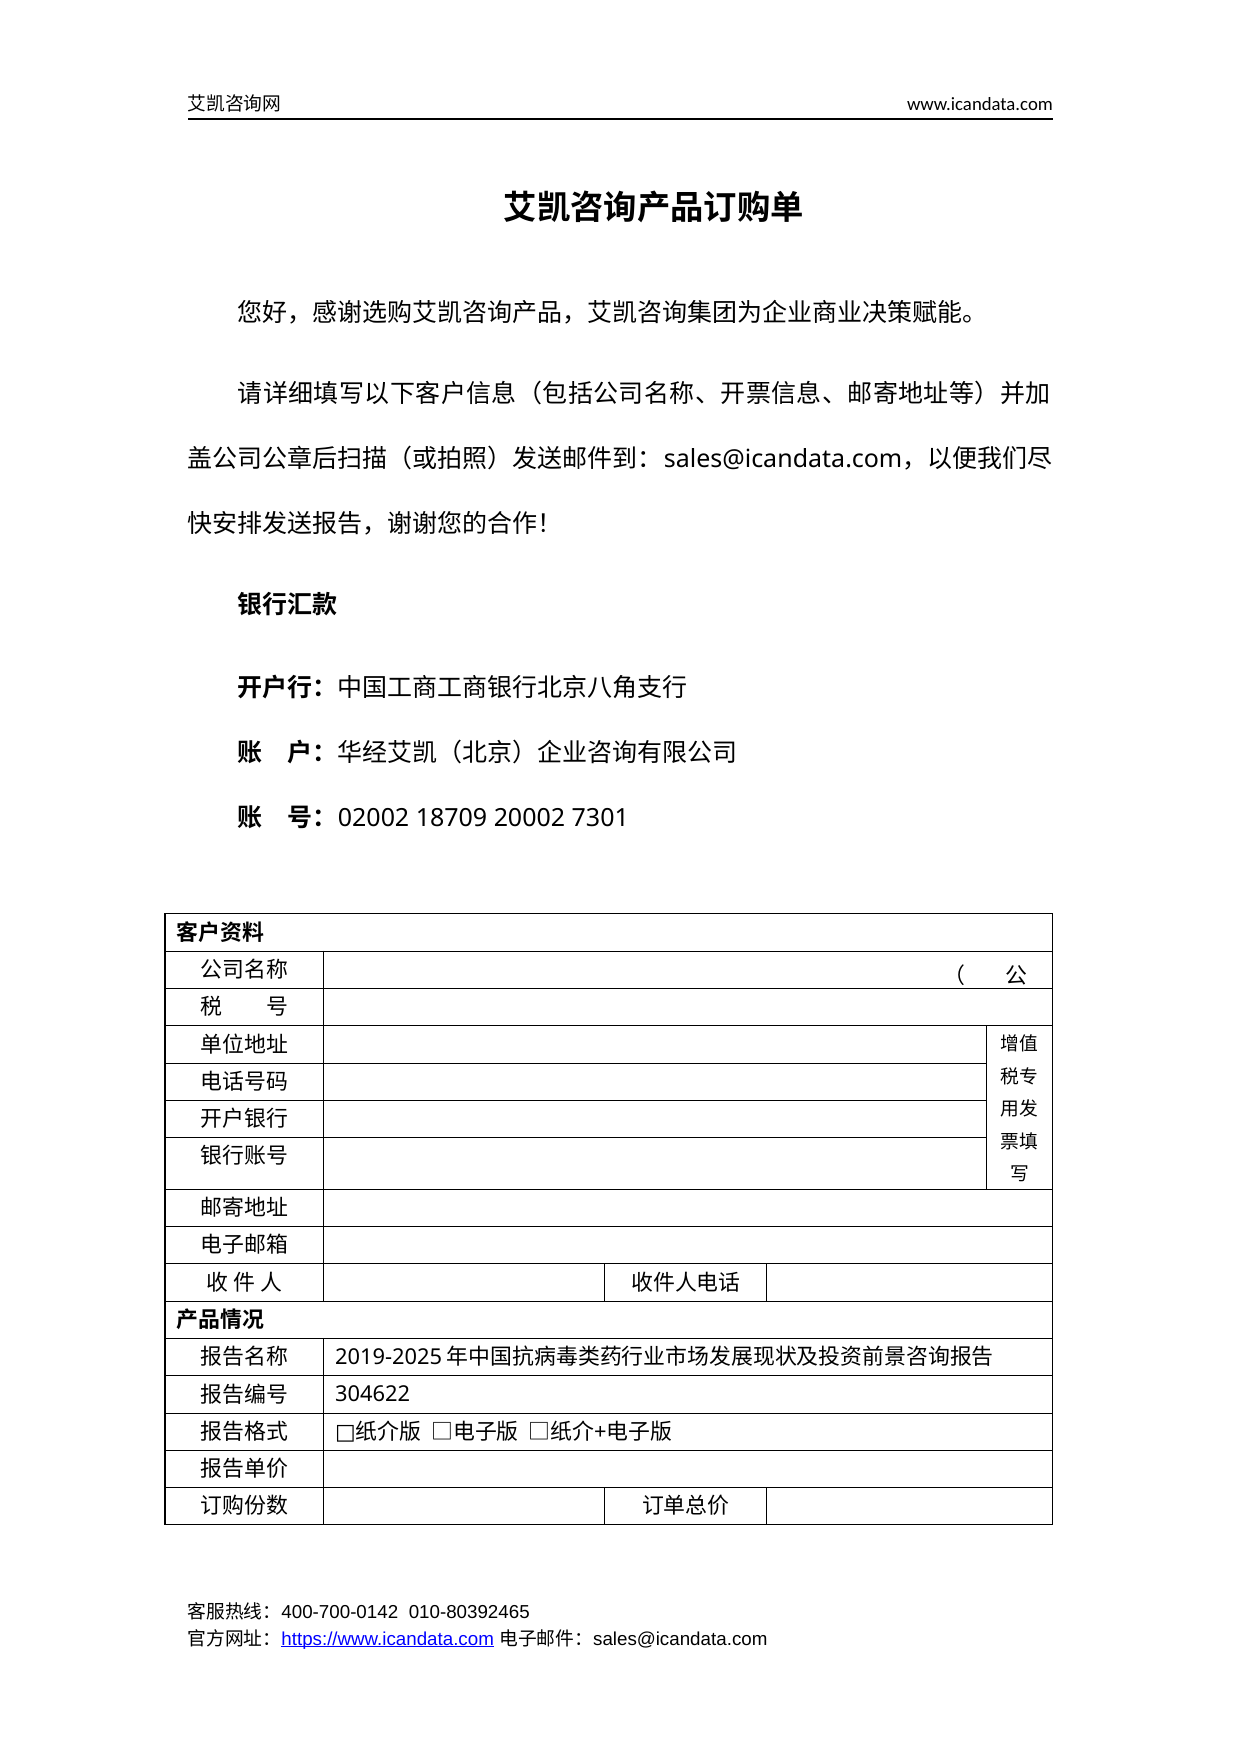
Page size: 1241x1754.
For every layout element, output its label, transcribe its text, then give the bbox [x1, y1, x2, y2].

text 开户行：中国工商工商银行北京八角支行 [187, 653, 1053, 718]
table_cell [324, 1264, 604, 1301]
table_cell 增值税专用发票填写 [987, 1026, 1052, 1189]
table_cell [324, 1190, 1052, 1226]
table_cell 订单总价 [605, 1488, 766, 1524]
table_cell [324, 952, 1052, 988]
table_cell [324, 989, 1052, 1025]
table_cell 304622 [324, 1376, 1052, 1412]
text 账 号：02002 18709 20002 7301 [187, 783, 1053, 848]
table_cell 银行账号 [166, 1138, 323, 1189]
text 艾凯咨询产品订购单 [187, 172, 1053, 237]
table_header 客户资料 [166, 914, 1052, 951]
table_cell 邮寄地址 [166, 1190, 323, 1226]
table_cell [324, 1026, 986, 1062]
text 银行汇款 [187, 570, 1053, 635]
text 请详细填写以下客户信息（包括公司名称、开票信息、邮寄地址等）并加盖公司公章后扫描（或拍照）发送邮件到：sales@icandata.com，以便我们尽快安排发送报告，谢谢您的合作！ [187, 359, 1053, 554]
table_cell 产品情况 [166, 1302, 1052, 1338]
table_cell [767, 1264, 1052, 1301]
table_cell 税 号 [166, 989, 323, 1025]
table_cell [767, 1488, 1052, 1524]
table_cell 报告格式 [166, 1414, 323, 1450]
table_cell □纸介版 □电子版 □纸介+电子版 [324, 1414, 1052, 1450]
table_cell [324, 1101, 986, 1137]
table_cell 2019-2025年中国抗病毒类药行业市场发展现状及投资前景咨询报告 [324, 1339, 1052, 1375]
text 账 户：华经艾凯（北京）企业咨询有限公司 [187, 718, 1053, 783]
table_cell 报告名称 [166, 1339, 323, 1375]
text 您好，感谢选购艾凯咨询产品，艾凯咨询集团为企业商业决策赋能。 [187, 278, 1053, 343]
table_cell 单位地址 [166, 1026, 323, 1062]
table_cell [324, 1064, 986, 1100]
table_cell 收件人电话 [605, 1264, 766, 1301]
table_cell [324, 1488, 604, 1524]
table_cell [324, 1451, 1052, 1487]
table_cell 电子邮箱 [166, 1227, 323, 1263]
table_cell 电话号码 [166, 1064, 323, 1100]
table_cell 报告编号 [166, 1376, 323, 1412]
table_cell 报告单价 [166, 1451, 323, 1487]
table_cell 开户银行 [166, 1101, 323, 1137]
table_cell 收 件 人 [166, 1264, 323, 1301]
table_cell 公司名称 [166, 952, 323, 988]
table_cell 订购份数 [166, 1488, 323, 1524]
table_cell [324, 1227, 1052, 1263]
table_cell [324, 1138, 986, 1189]
